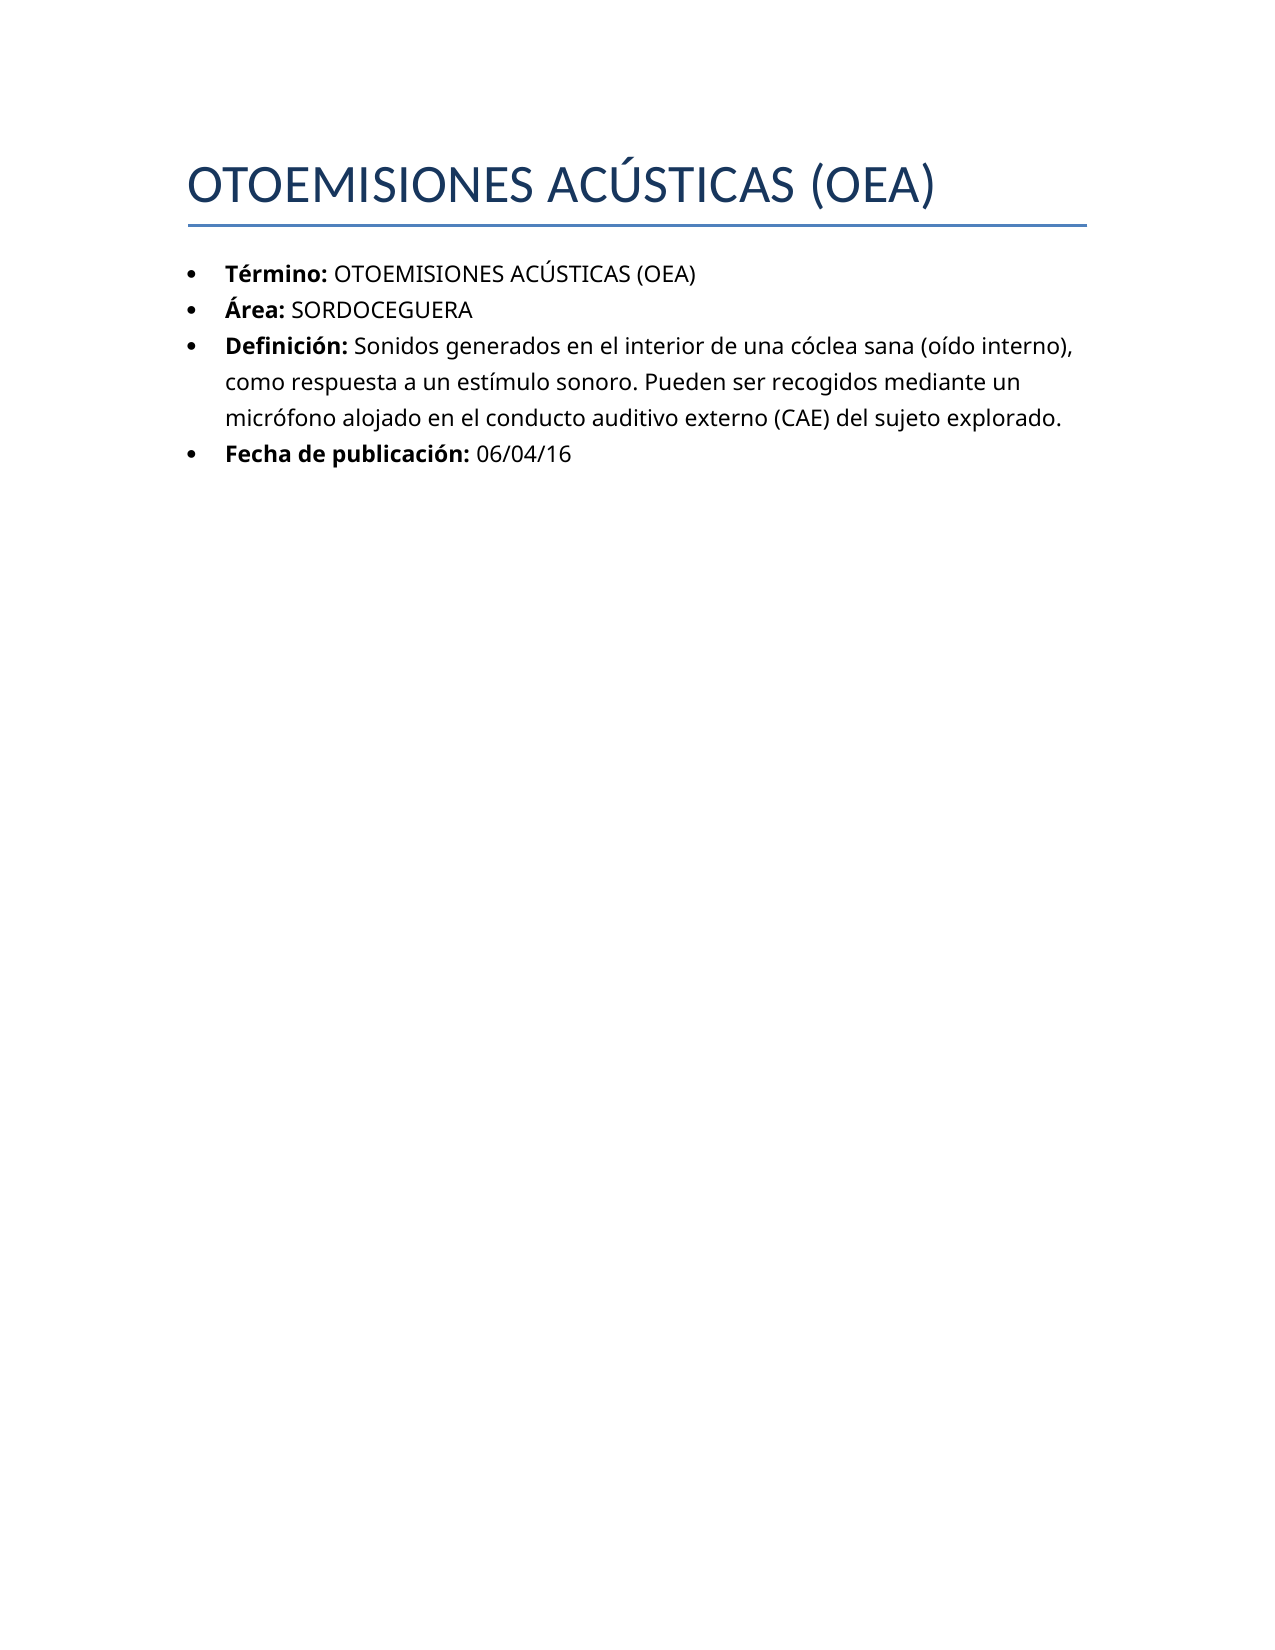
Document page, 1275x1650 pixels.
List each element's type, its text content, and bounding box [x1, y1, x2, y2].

list Definición: Sonidos generados en el interior de una cóclea sana (oído interno), como respuesta a un estímulo sonoro. Pueden ser recogidos mediante un micrófono alojado en el conducto auditivo externo (CAE) del sujeto explorado. [187, 330, 1087, 433]
list Área: SORDOCEGUERA [187, 294, 1087, 325]
list Término: OTOEMISIONES ACÚSTICAS (OEA) [187, 258, 1087, 289]
list Fecha de publicación: 06/04/16 [187, 437, 1087, 469]
title OTOEMISIONES ACÚSTICAS (OEA) [187, 150, 1087, 227]
